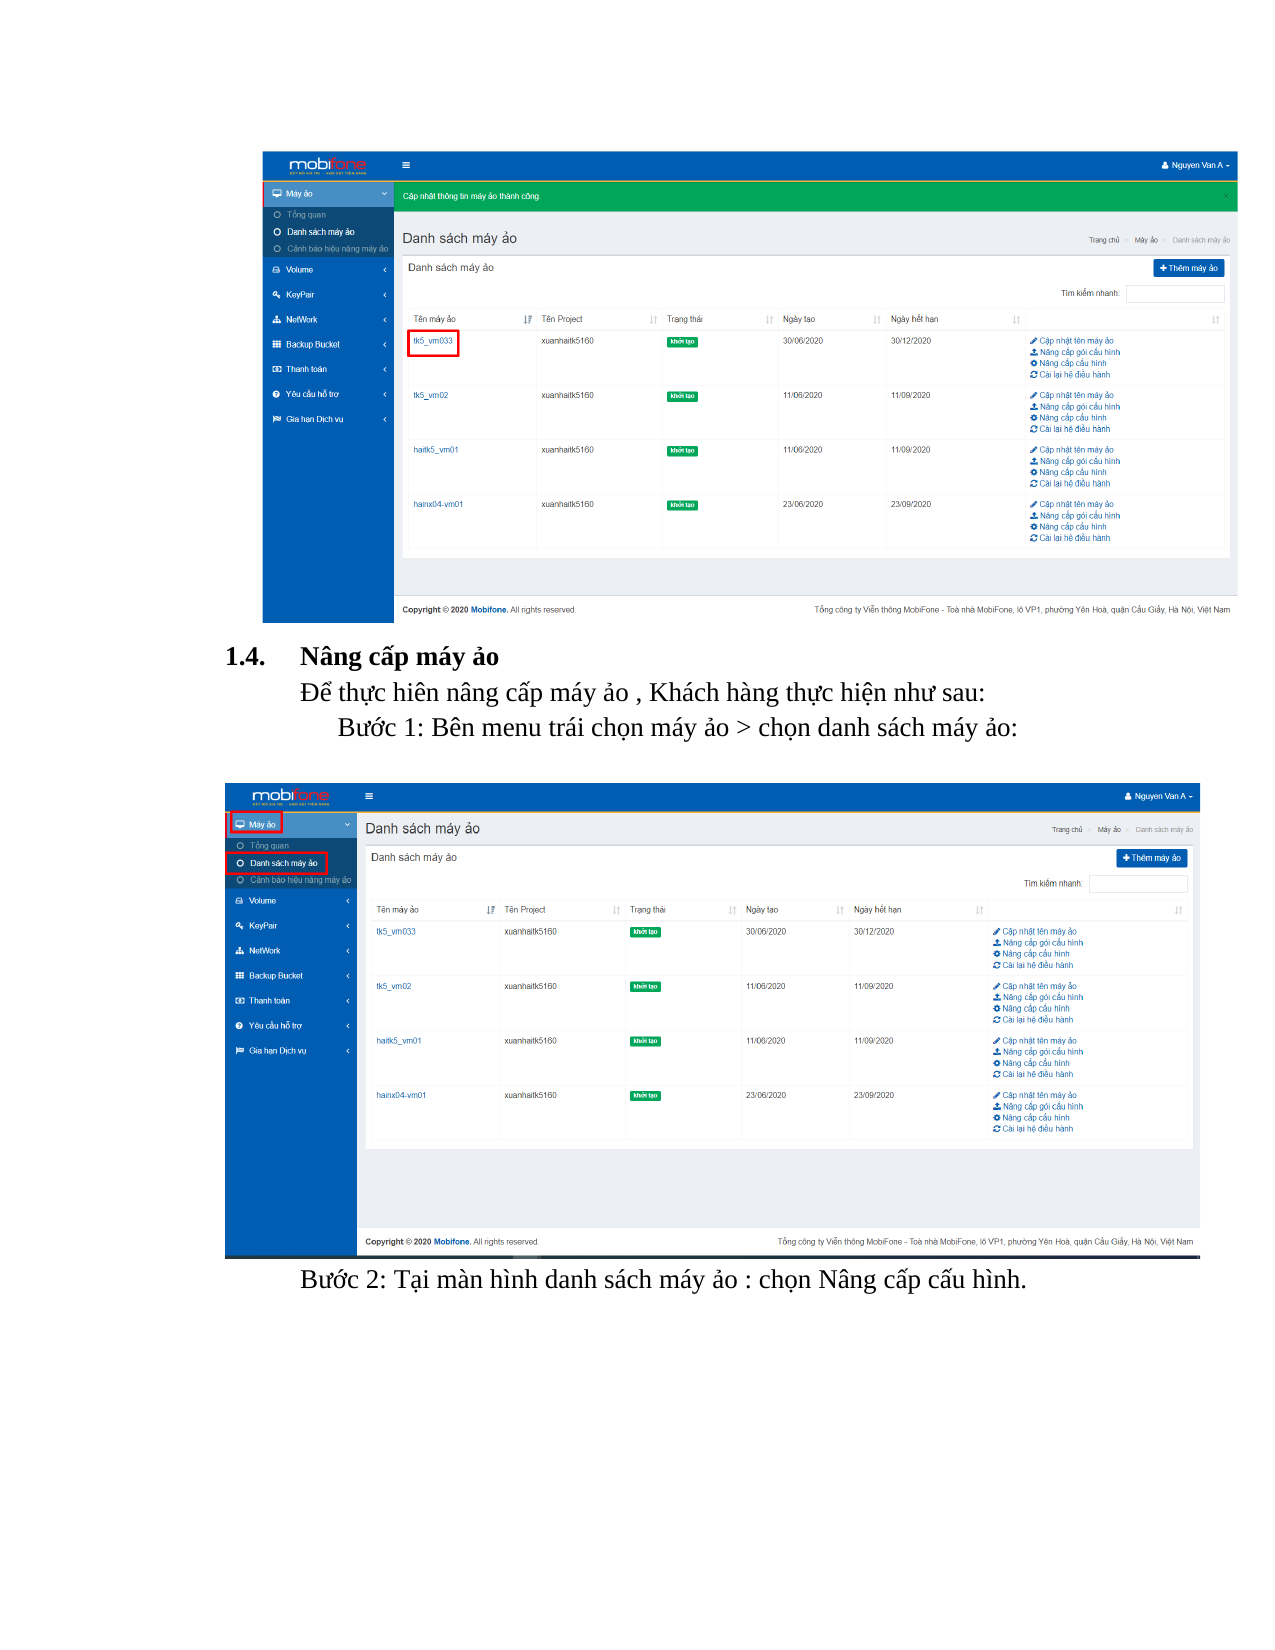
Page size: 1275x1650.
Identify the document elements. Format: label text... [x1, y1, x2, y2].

list Bước 2: Tại màn hình danh sách máy ảo : chọn Nâng cấp cấu hình. [225, 1263, 1125, 1294]
picture [225, 783, 1200, 1259]
picture [262, 150, 1238, 623]
list Để thực hiên nâng cấp máy ảo , Khách hàng thực hiện như sau: [300, 676, 1125, 707]
list Bước 1: Bên menu trái chọn máy ảo > chọn danh sách máy ảo: [337, 712, 1125, 743]
list Nâng cấp máy ảo [225, 640, 1125, 671]
